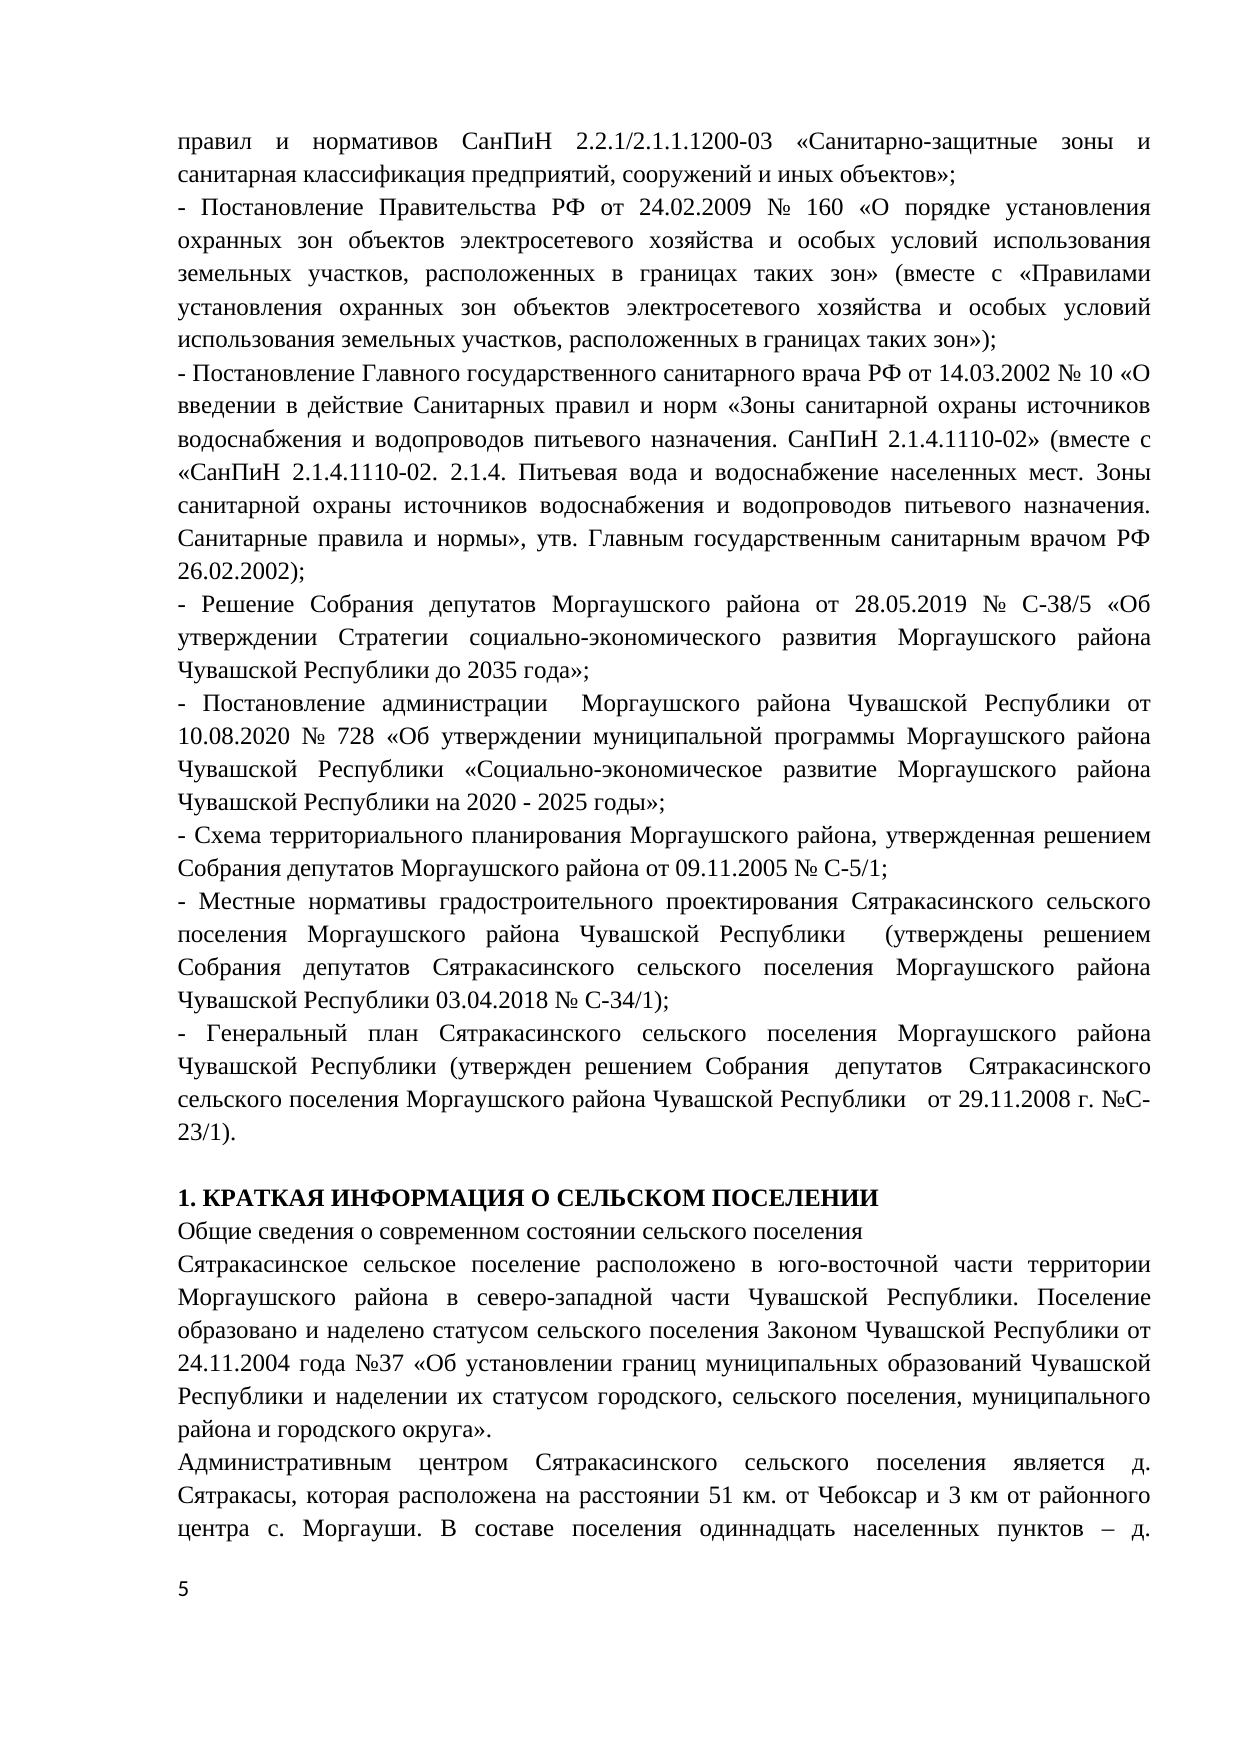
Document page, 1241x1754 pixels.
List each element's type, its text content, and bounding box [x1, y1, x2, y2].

text - Постановление Правительства РФ от 24.02.2009 № 160 «О порядке установления охранных зон объектов электросетевого хозяйства и особых условий использования земельных участков, расположенных в границах таких зон» (вместе с «Правилами установления охранных зон объектов электросетевого хозяйства и особых условий использования земельных участков, расположенных в границах таких зон»); [177, 192, 1152, 353]
text Сятракасинское сельское поселение расположено в юго-восточной части территории Моргаушского района в северо-западной части Чувашской Республики. Поселение образовано и наделено статусом сельского поселения Законом Чувашской Республики от 24.11.2004 года №37 «Об установлении границ муниципальных образований Чувашской Республики и наделении их статусом городского, сельского поселения, муниципального района и городского округа». [177, 1249, 1152, 1443]
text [177, 1447, 1152, 1542]
text - Генеральный план Сятракасинского сельского поселения Моргаушского района Чувашской Республики (утвержден решением Собрания депутатов Сятракасинского сельского поселения Моргаушского района Чувашской Республики от 29.11.2008 г. №С-23/1). [177, 1018, 1152, 1146]
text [177, 126, 1152, 188]
text - Местные нормативы градостроительного проектирования Сятракасинского сельского поселения Моргаушского района Чувашской Республики (утверждены решением Собрания депутатов Сятракасинского сельского поселения Моргаушского района Чувашской Республики 03.04.2018 № С-34/1); [177, 886, 1152, 1014]
text - Решение Собрания депутатов Моргаушского района от 28.05.2019 № С-38/5 «Об утверждении Стратегии социально-экономического развития Моргаушского района Чувашской Республики до 2035 года»; [177, 589, 1152, 683]
text 1. КРАТКАЯ ИНФОРМАЦИЯ О СЕЛЬСКОМ ПОСЕЛЕНИИ [177, 1183, 1152, 1212]
text - Постановление Главного государственного санитарного врача РФ от 14.03.2002 № 10 «О введении в действие Санитарных правил и норм «Зоны санитарной охраны источников водоснабжения и водопроводов питьевого назначения. СанПиН 2.1.4.1110-02» (вместе с «СанПиН 2.1.4.1110-02. 2.1.4. Питьевая вода и водоснабжение населенных мест. Зоны санитарной охраны источников водоснабжения и водопроводов питьевого назначения. Санитарные правила и нормы», утв. Главным государственным санитарным врачом РФ 26.02.2002); [177, 358, 1152, 584]
text - Постановление администрации Моргаушского района Чувашской Республики от 10.08.2020 № 728 «Об утверждении муниципальной программы Моргаушского района Чувашской Республики «Социально-экономическое развитие Моргаушского района Чувашской Республики на 2020 - 2025 годы»; [177, 688, 1152, 816]
text - Схема территориального планирования Моргаушского района, утвержденная решением Собрания депутатов Моргаушского района от 09.11.2005 № С-5/1; [177, 820, 1152, 882]
text Общие сведения о современном состоянии сельского поселения [177, 1216, 1152, 1245]
